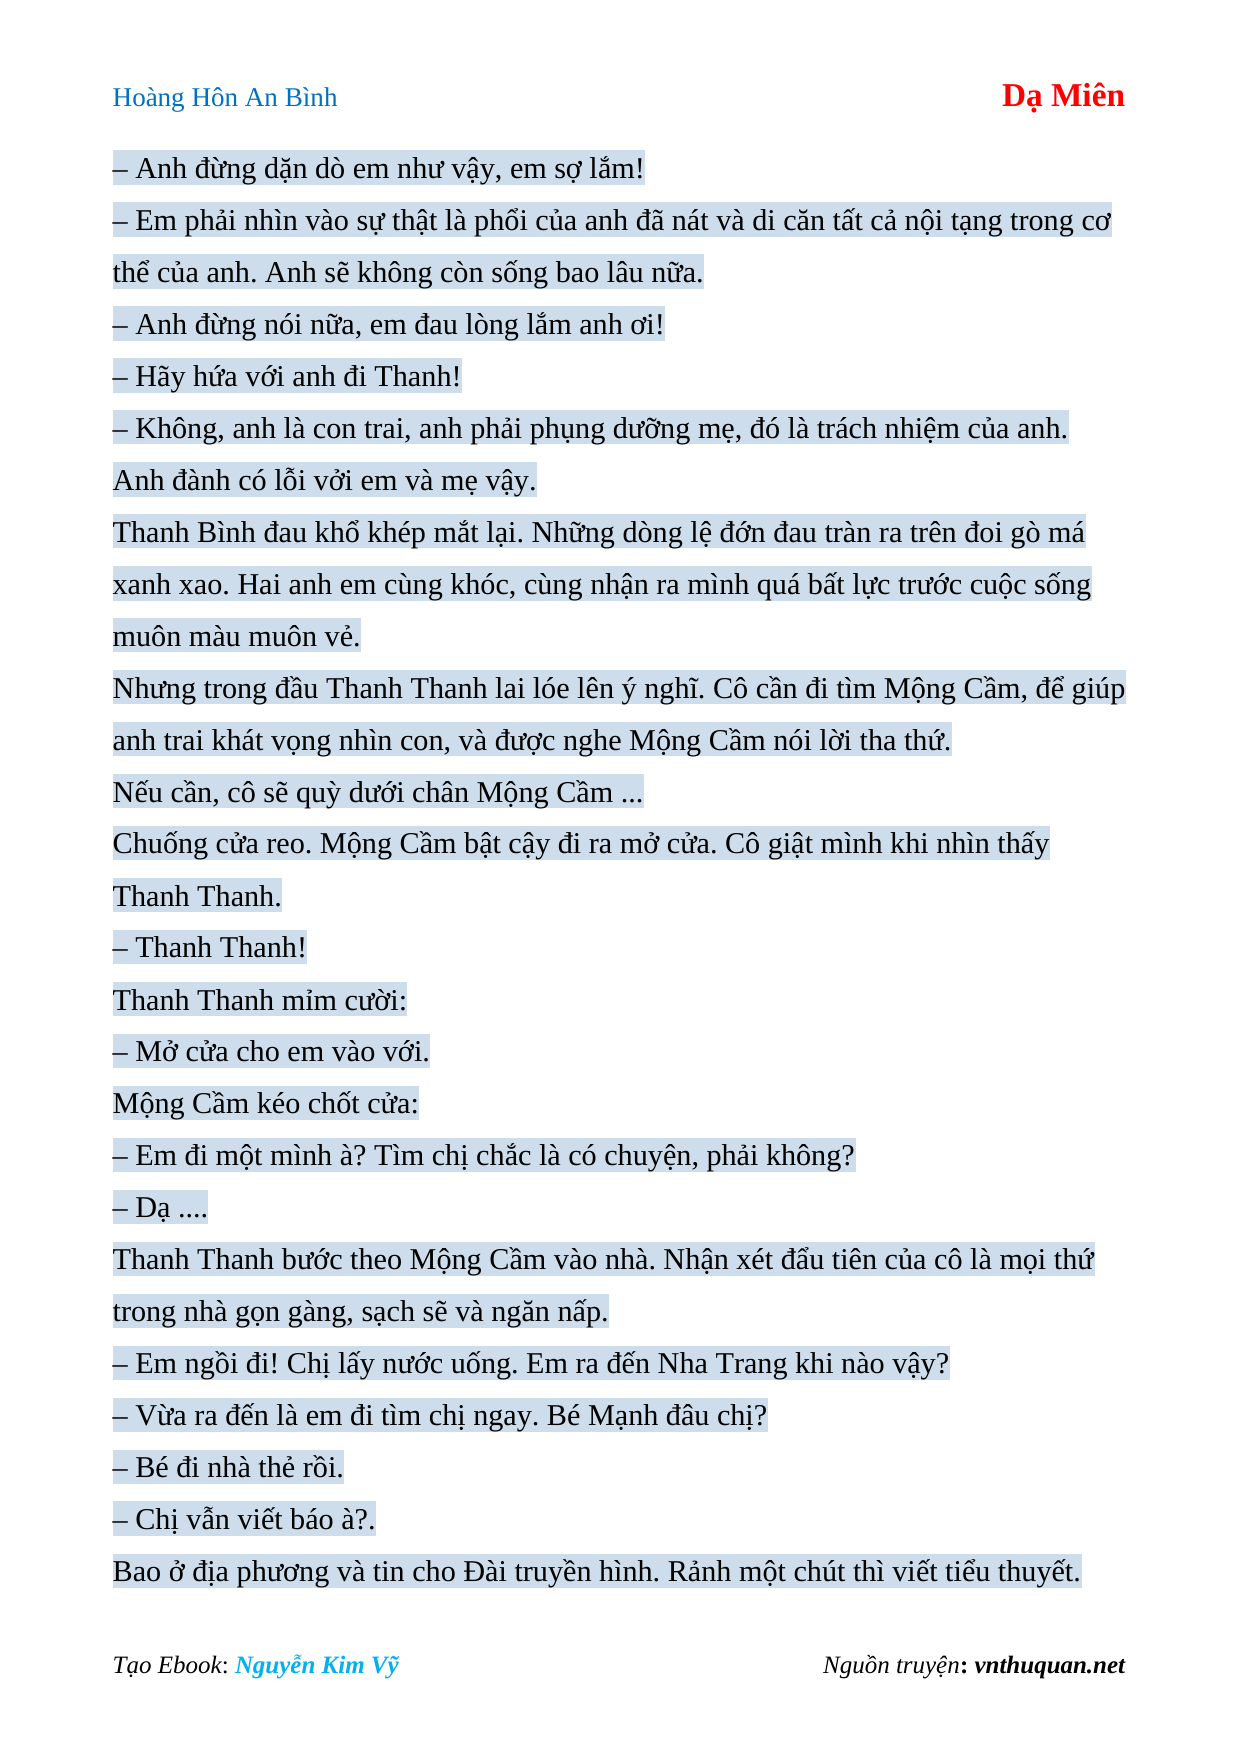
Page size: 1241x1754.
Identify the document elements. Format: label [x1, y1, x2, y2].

text [112, 150, 1128, 1588]
